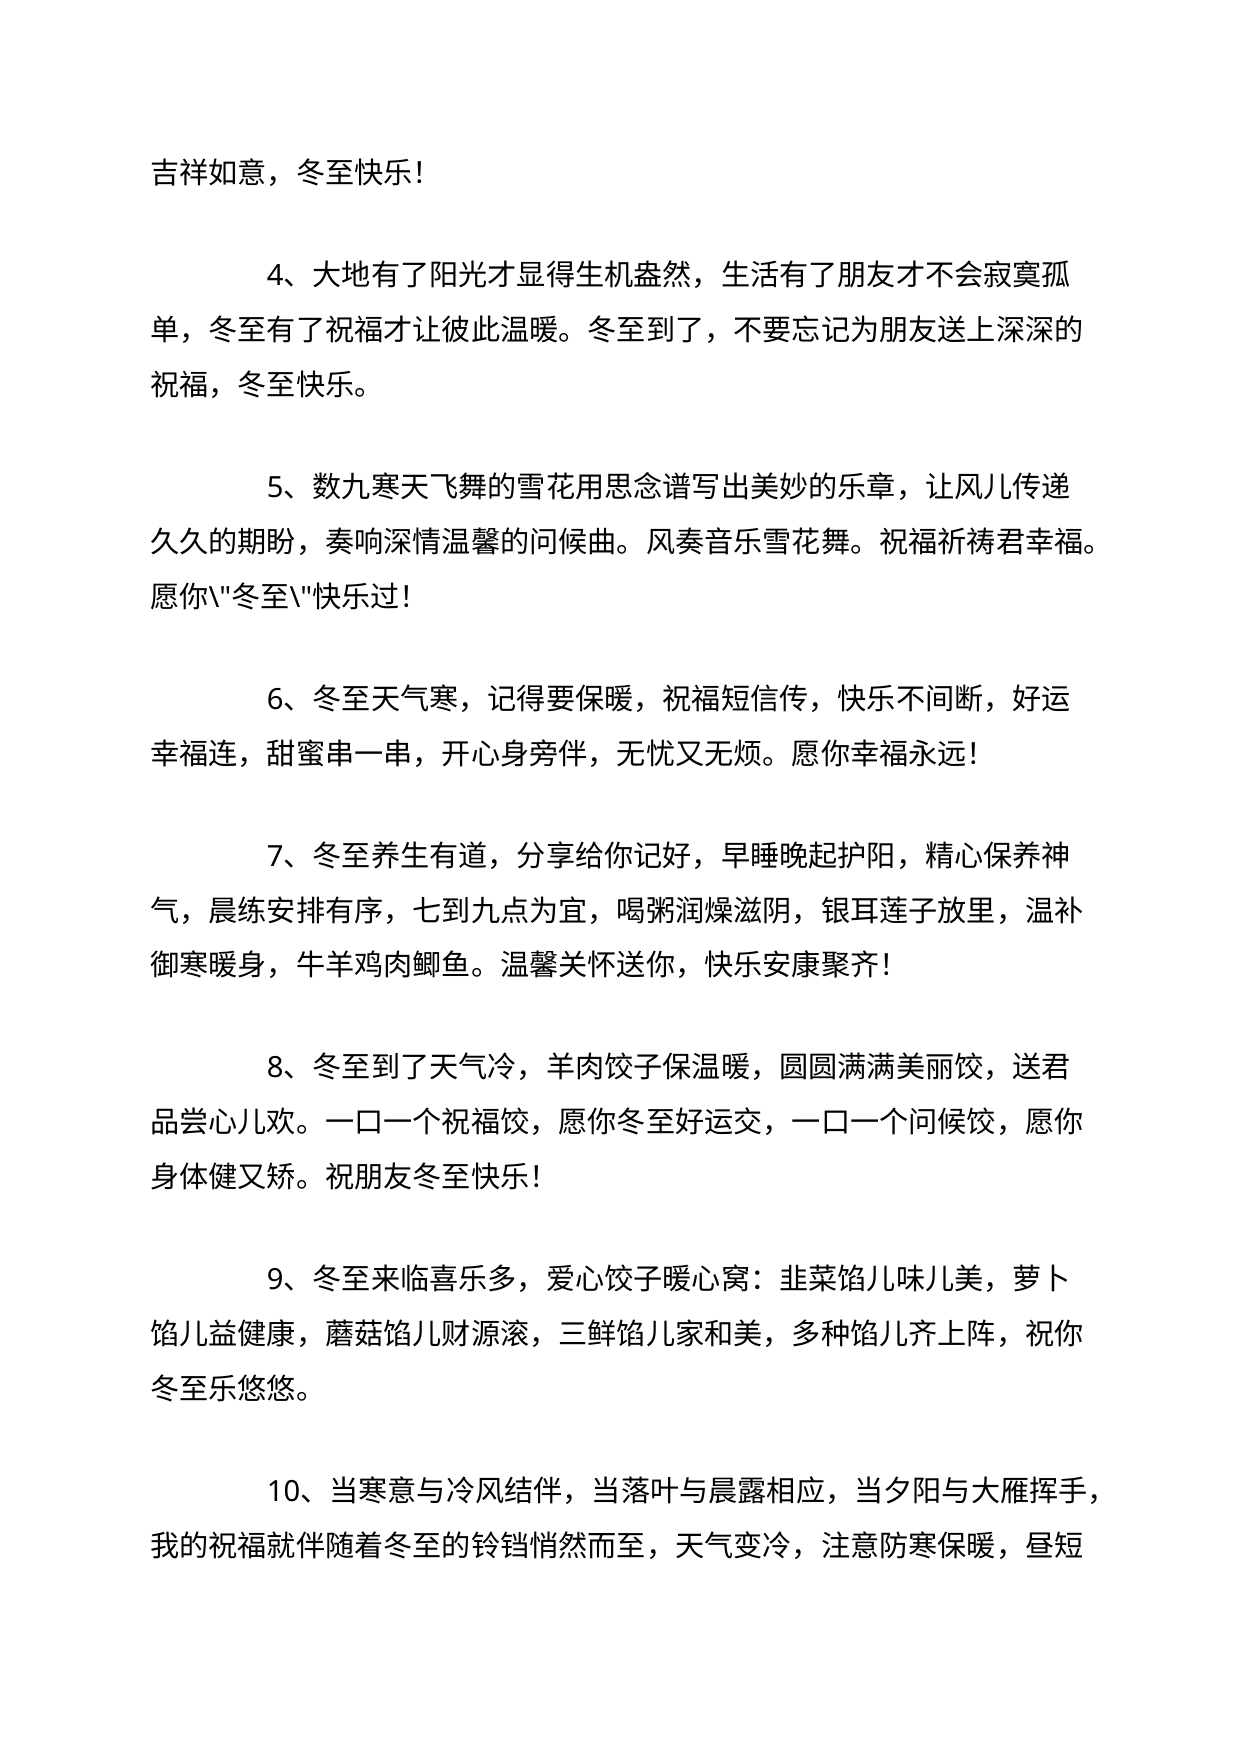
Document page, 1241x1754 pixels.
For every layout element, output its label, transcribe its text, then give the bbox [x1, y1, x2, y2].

text 9、冬至来临喜乐多，爱心饺子暖心窝：韭菜馅儿味儿美，萝卜馅儿益健康，蘑菇馅儿财源滚，三鲜馅儿家和美，多种馅儿齐上阵，祝你冬至乐悠悠。 [150, 1255, 1090, 1408]
text 5、数九寒天飞舞的雪花用思念谱写出美妙的乐章，让风儿传递久久的期盼，奏响深情温馨的问候曲。风奏音乐雪花舞。祝福祈祷君幸福。愿你\"冬至\"快乐过！ [150, 463, 1090, 616]
text 6、冬至天气寒，记得要保暖，祝福短信传，快乐不间断，好运幸福连，甜蜜串一串，开心身旁伴，无忧又无烦。愿你幸福永远！ [150, 675, 1090, 773]
text 8、冬至到了天气冷，羊肉饺子保温暖，圆圆满满美丽饺，送君品尝心儿欢。一口一个祝福饺，愿你冬至好运交，一口一个问候饺，愿你身体健又矫。祝朋友冬至快乐！ [150, 1044, 1090, 1196]
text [150, 1467, 1090, 1564]
text 4、大地有了阳光才显得生机盎然，生活有了朋友才不会寂寞孤单，冬至有了祝福才让彼此温暖。冬至到了，不要忘记为朋友送上深深的祝福，冬至快乐。 [150, 252, 1090, 404]
text 7、冬至养生有道，分享给你记好，早睡晚起护阳，精心保养神气，晨练安排有序，七到九点为宜，喝粥润燥滋阴，银耳莲子放里，温补御寒暖身，牛羊鸡肉鲫鱼。温馨关怀送你，快乐安康聚齐！ [150, 832, 1090, 984]
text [150, 150, 1090, 192]
